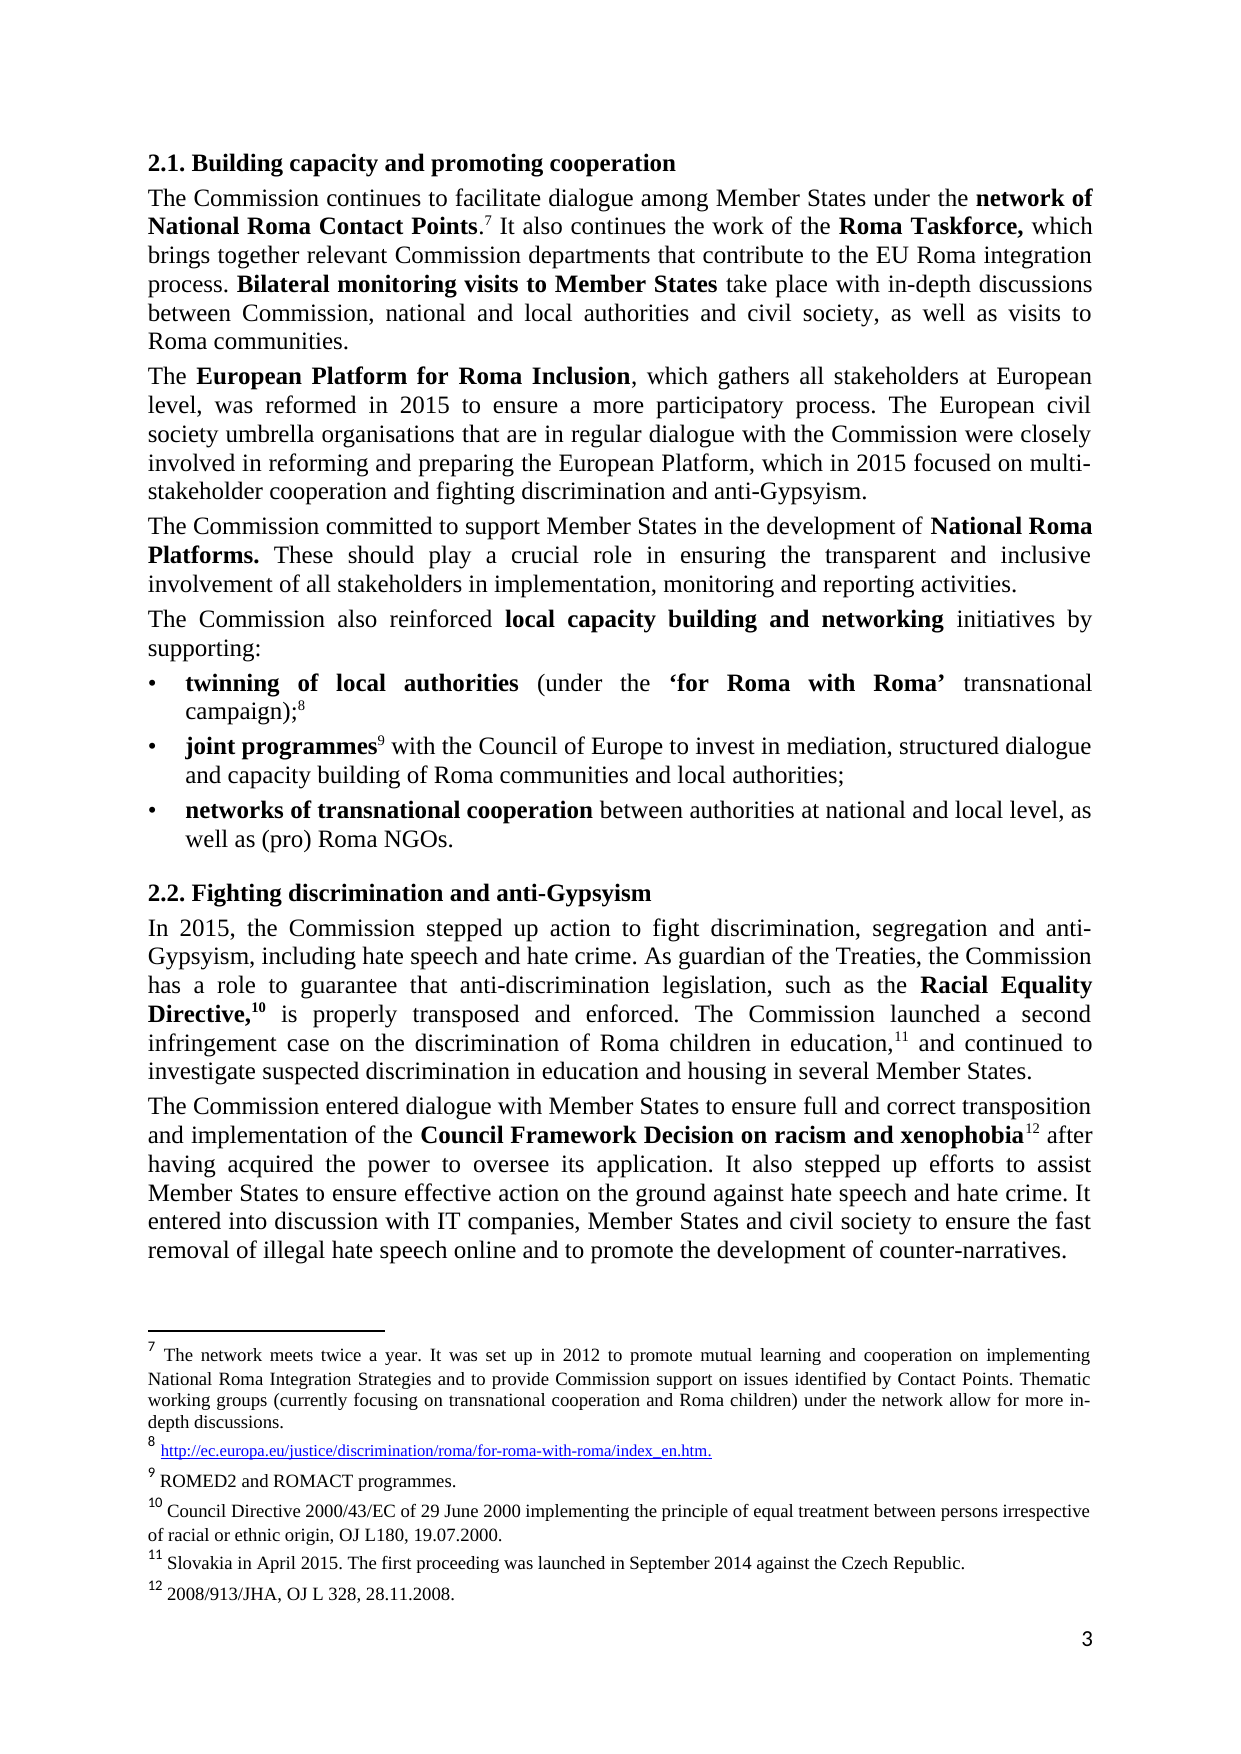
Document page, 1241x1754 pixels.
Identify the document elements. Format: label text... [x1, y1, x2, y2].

text The Commission committed to support Member States in the development of National Roma Platforms. These should play a crucial role in ensuring the transparent and inclusive involvement of all stakeholders in implementation, monitoring and reporting activities. [148, 511, 1092, 598]
text The Commission also reinforced local capacity building and networking initiatives by supporting: [148, 604, 1092, 661]
text The Commission entered dialogue with Member States to ensure full and correct transposition and implementation of the Council Framework Decision on racism and xenophobia after having acquired the power to oversee its application. It also stepped up efforts to assist Member States to ensure effective action on the ground against hate speech and hate crime. It entered into discussion with IT companies, Member States and civil society to ensure the fast removal of illegal hate speech online and to promote the development of counter-narratives. [148, 1091, 1092, 1264]
list networks of transnational cooperation between authorities at national and local level, as well as (pro) Roma NGOs. [148, 795, 1092, 853]
text In 2015, the Commission stepped up action to fight discrimination, segregation and anti-Gypsyism, including hate speech and hate crime. As guardian of the Treaties, the Commission has a role to guarantee that anti-discrimination legislation, such as the Racial Equality Directive, is properly transposed and enforced. The Commission launched a second infringement case on the discrimination of Roma children in education, and continued to investigate suspected discrimination in education and housing in several Member States. [148, 913, 1092, 1085]
text 2.2. Fighting discrimination and anti-Gypsyism [148, 878, 1092, 906]
text 2.1. Building capacity and promoting cooperation [148, 148, 1092, 176]
list twinning of local authorities (under the ‘for Roma with Roma’ transnational campaign); [148, 668, 1092, 725]
list joint programmes with the Council of Europe to invest in mediation, structured dialogue and capacity building of Roma communities and local authorities; [148, 731, 1092, 789]
text The Commission continues to facilitate dialogue among Member States under the network of National Roma Contact Points. It also continues the work of the Roma Taskforce, which brings together relevant Commission departments that contribute to the EU Roma integration process. Bilateral monitoring visits to Member States take place with in-depth discussions between Commission, national and local authorities and civil society, as well as visits to Roma communities. [148, 183, 1093, 355]
text The European Platform for Roma Inclusion, which gathers all stakeholders at European level, was reformed in 2015 to ensure a more participatory process. The European civil society umbrella organisations that are in regular dialogue with the Commission were closely involved in reforming and preparing the European Platform, which in 2015 focused on multi-stakeholder cooperation and fighting discrimination and anti-Gypsyism. [148, 361, 1093, 505]
